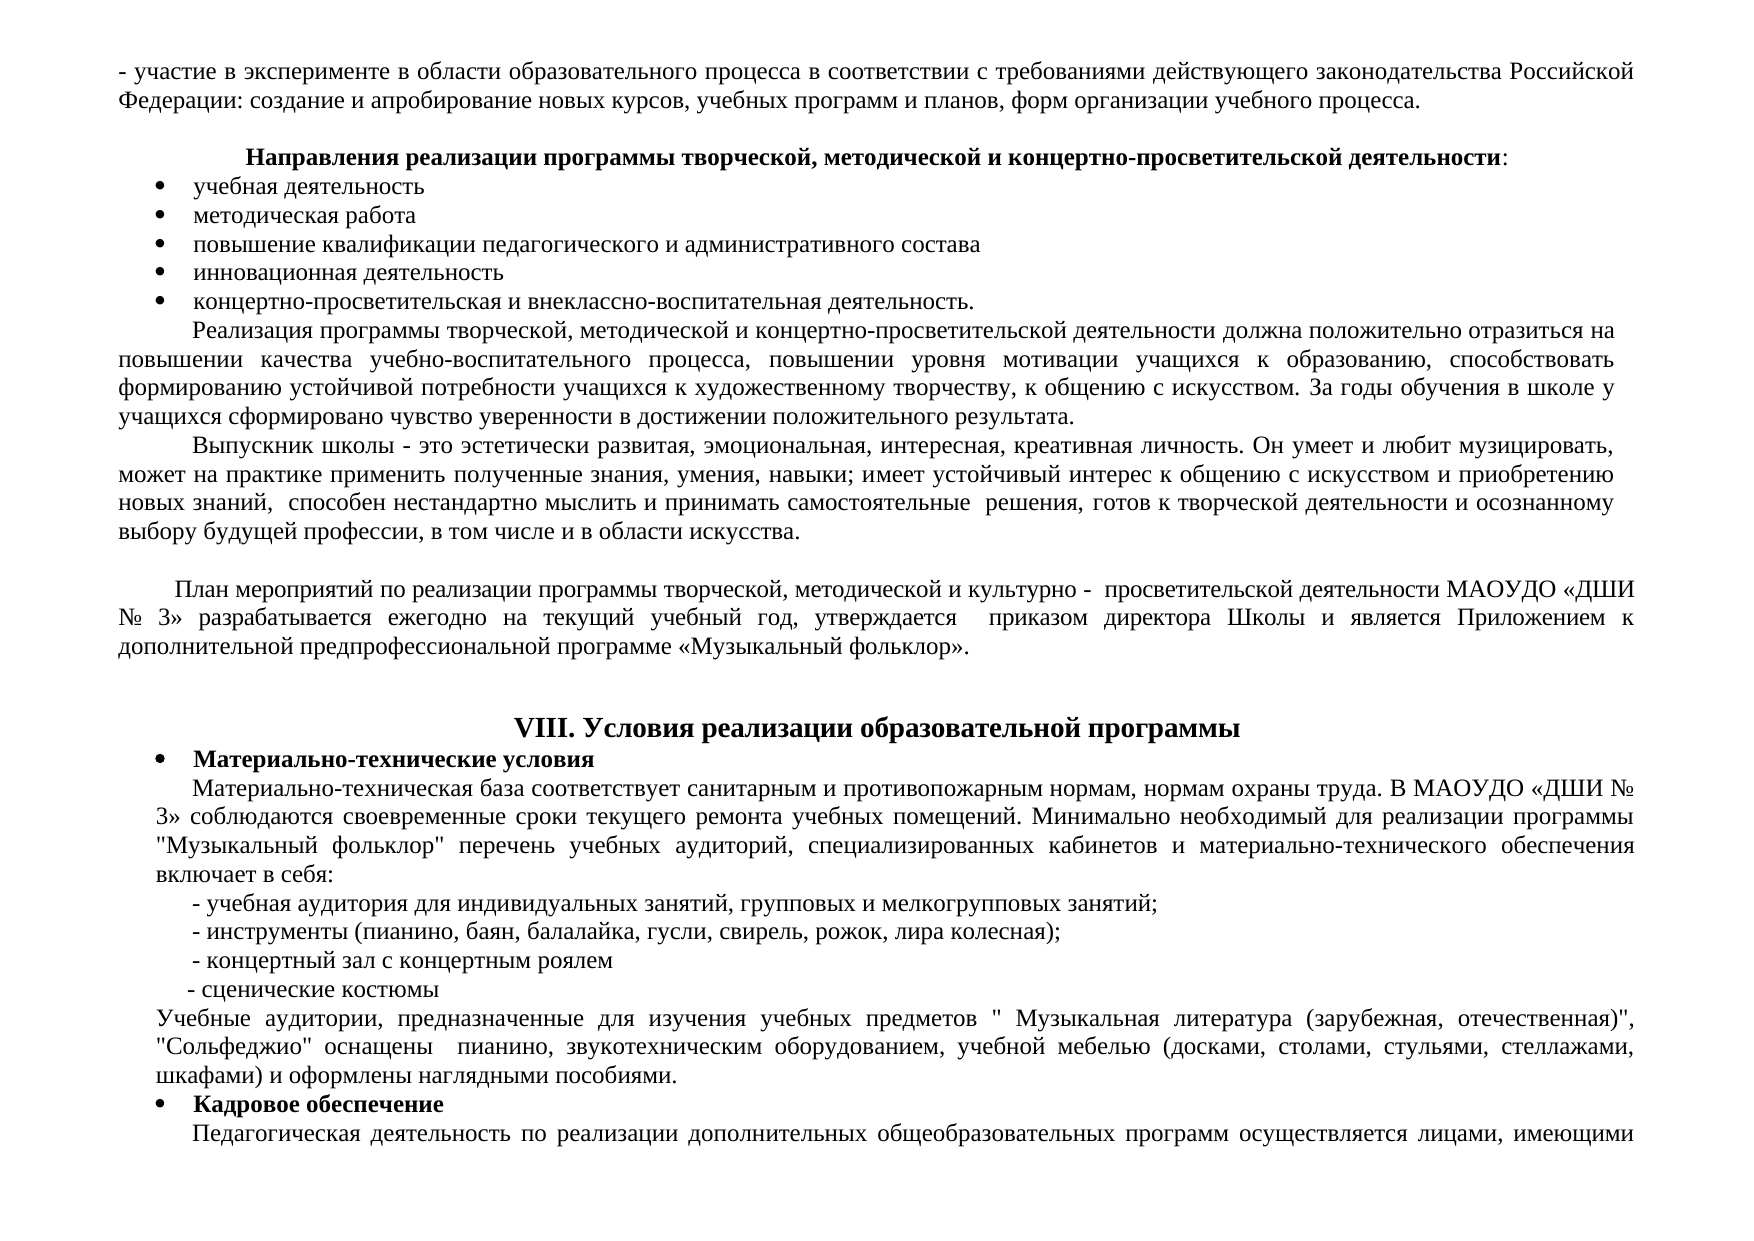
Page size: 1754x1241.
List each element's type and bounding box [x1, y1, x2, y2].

table_header [107, 56, 1647, 1146]
